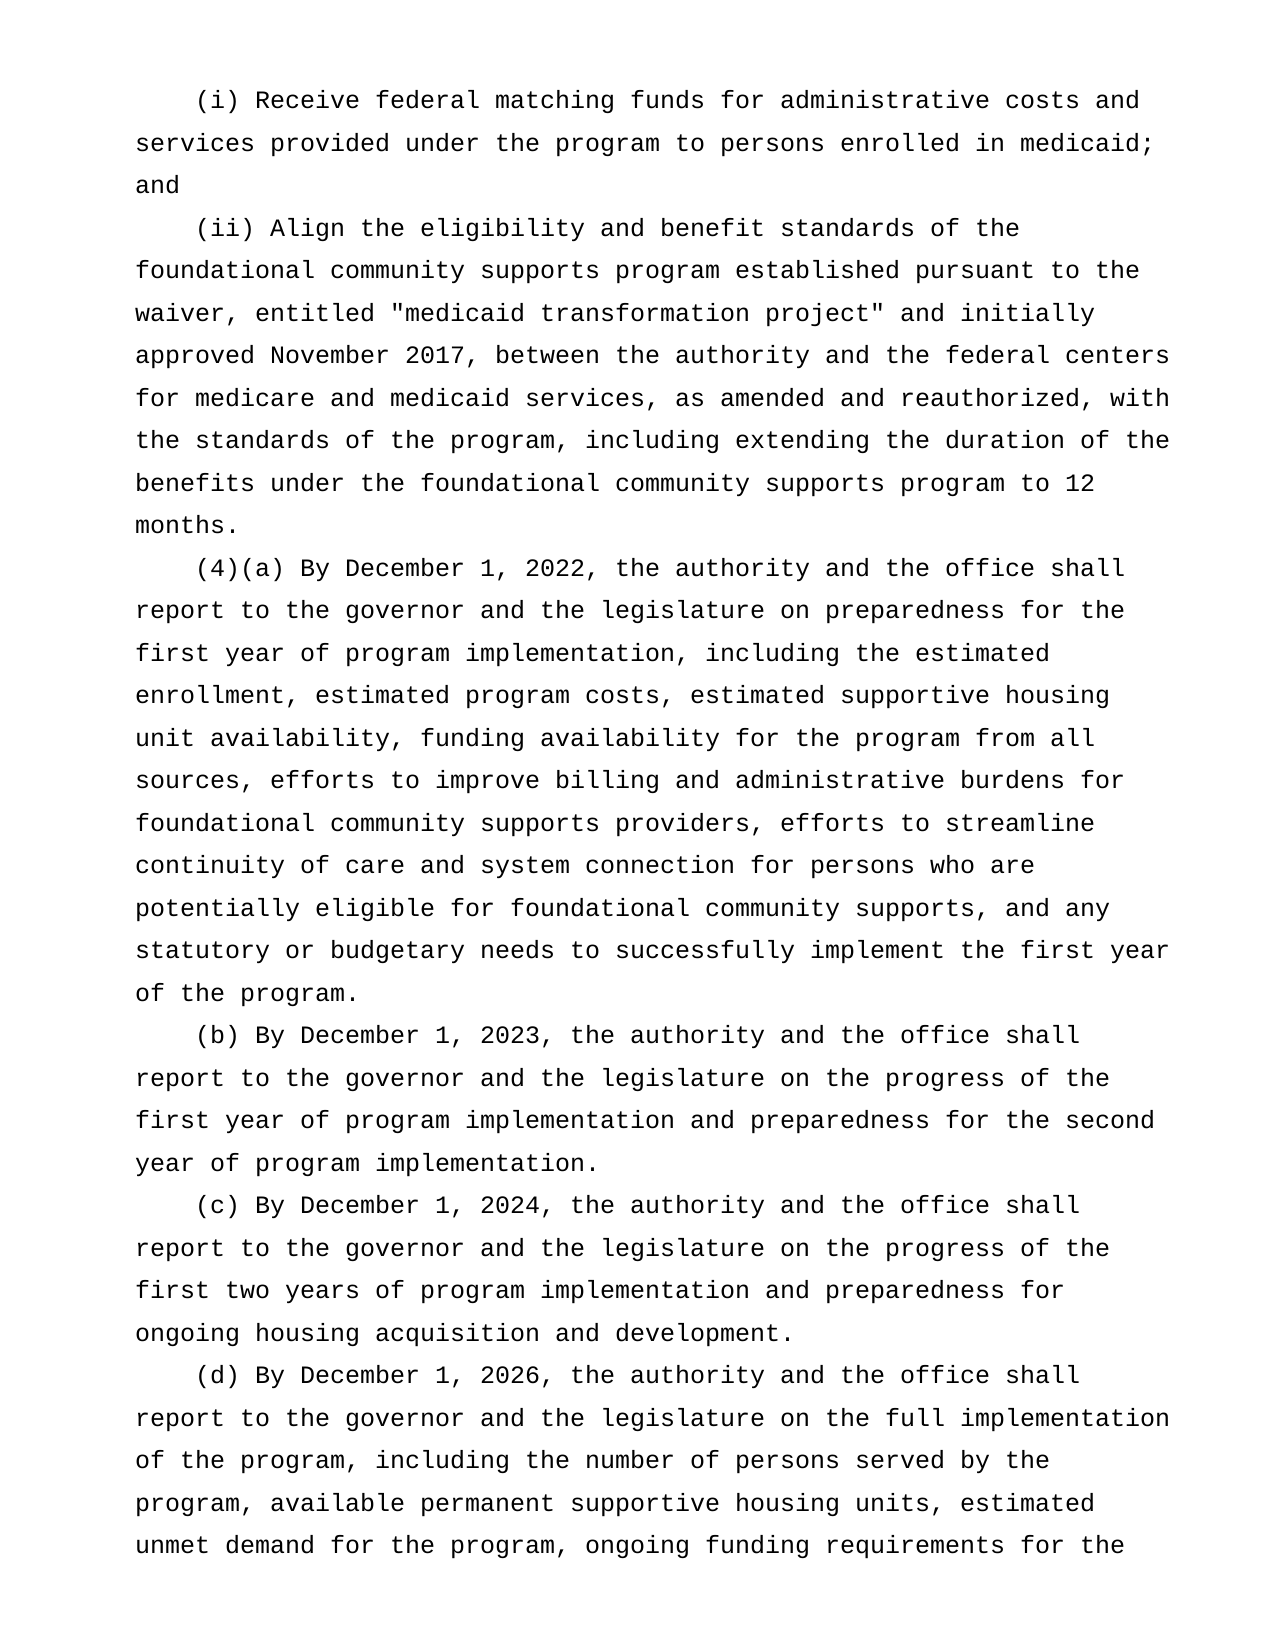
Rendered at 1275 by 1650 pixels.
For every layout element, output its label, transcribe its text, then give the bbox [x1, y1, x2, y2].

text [135, 1350, 1170, 1562]
text (c) By December 1, 2024, the authority and the office shall report to the governor and the legislature on the progress of the first two years of program implementation and preparedness for ongoing housing acquisition and development. [135, 1180, 1170, 1350]
text (i) Receive federal matching funds for administrative costs and services provided under the program to persons enrolled in medicaid; and [135, 75, 1170, 202]
text (ii) Align the eligibility and benefit standards of the foundational community supports program established pursuant to the waiver, entitled "medicaid transformation project" and initially approved November 2017, between the authority and the federal centers for medicare and medicaid services, as amended and reauthorized, with the standards of the program, including extending the duration of the benefits under the foundational community supports program to 12 months. [135, 202, 1170, 542]
text (4)(a) By December 1, 2022, the authority and the office shall report to the governor and the legislature on preparedness for the first year of program implementation, including the estimated enrollment, estimated program costs, estimated supportive housing unit availability, funding availability for the program from all sources, efforts to improve billing and administrative burdens for foundational community supports providers, efforts to streamline continuity of care and system connection for persons who are potentially eligible for foundational community supports, and any statutory or budgetary needs to successfully implement the first year of the program. [135, 542, 1170, 1010]
text (b) By December 1, 2023, the authority and the office shall report to the governor and the legislature on the progress of the first year of program implementation and preparedness for the second year of program implementation. [135, 1010, 1170, 1180]
